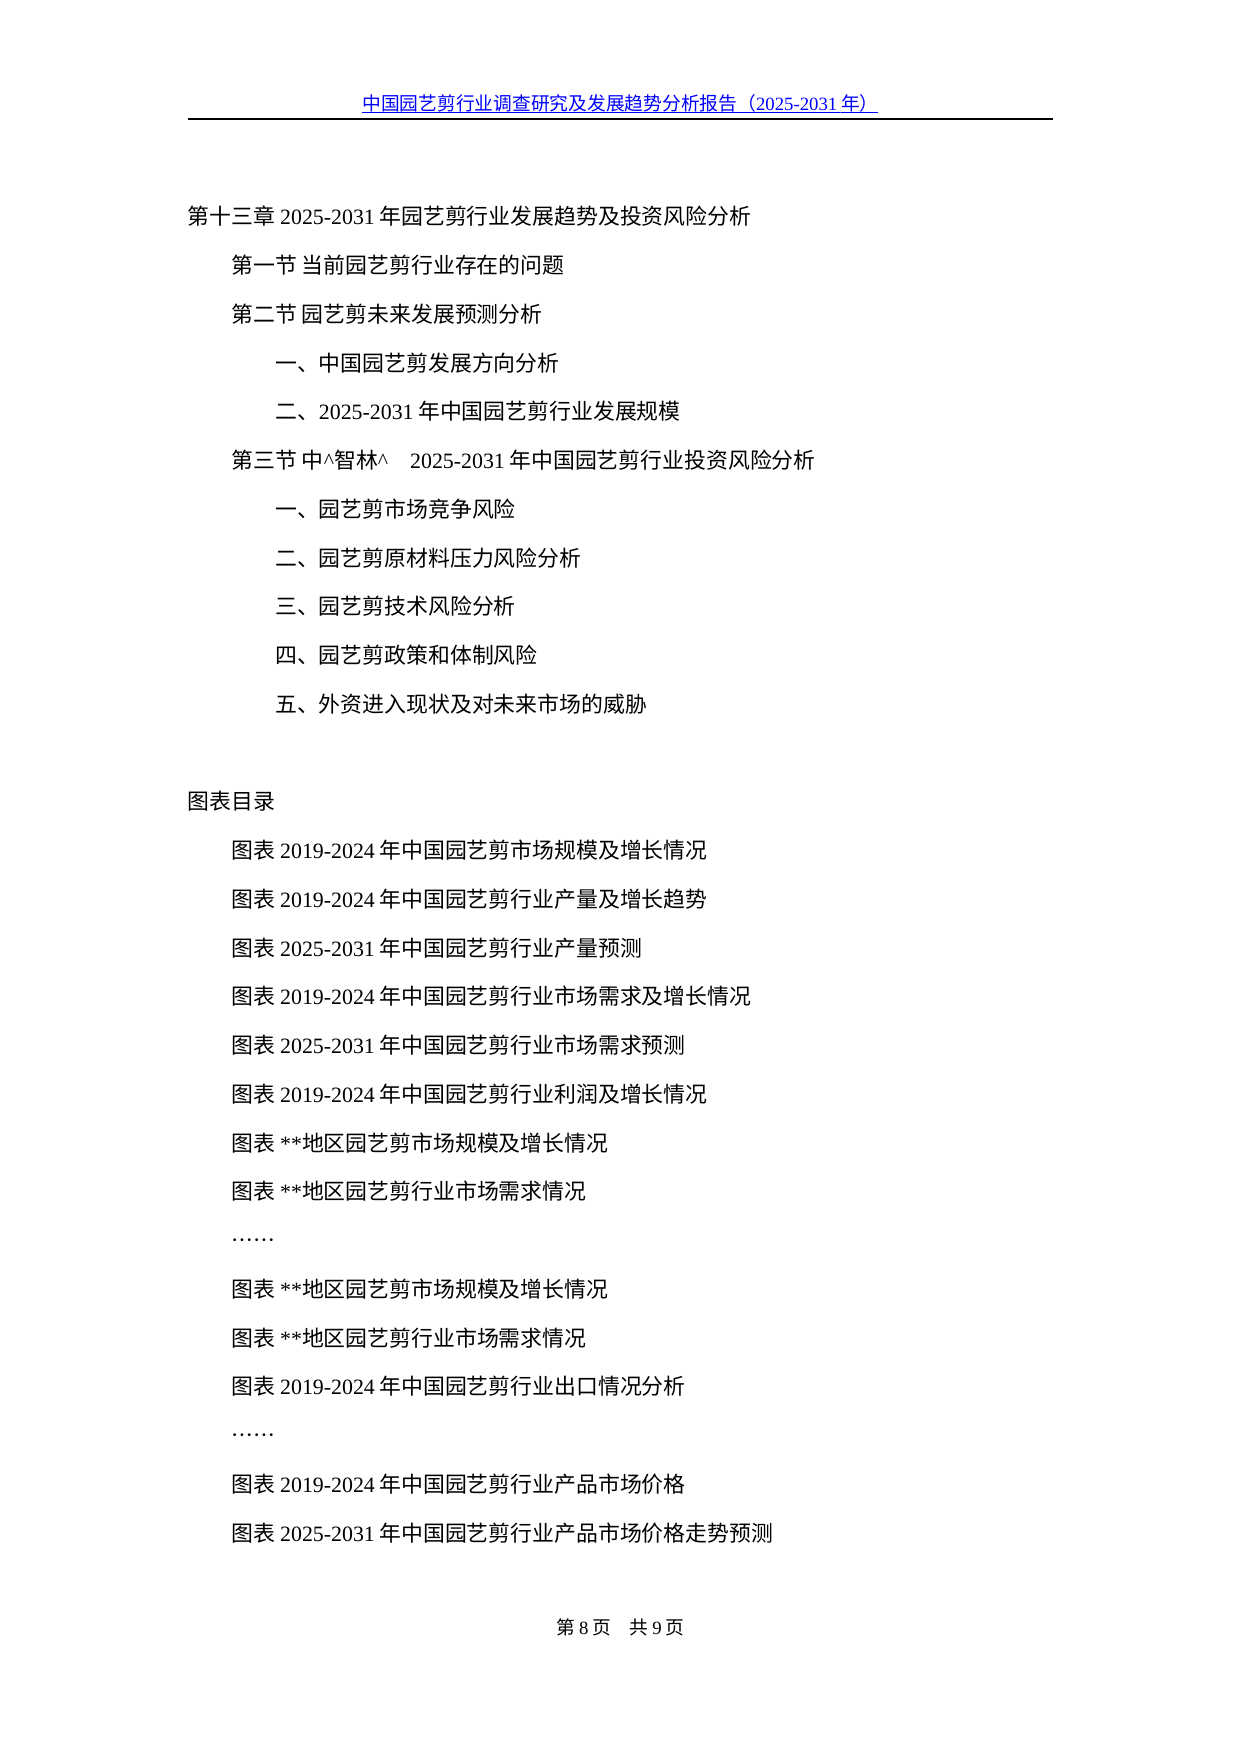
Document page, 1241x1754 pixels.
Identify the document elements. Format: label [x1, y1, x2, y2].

text [187, 150, 1053, 1548]
